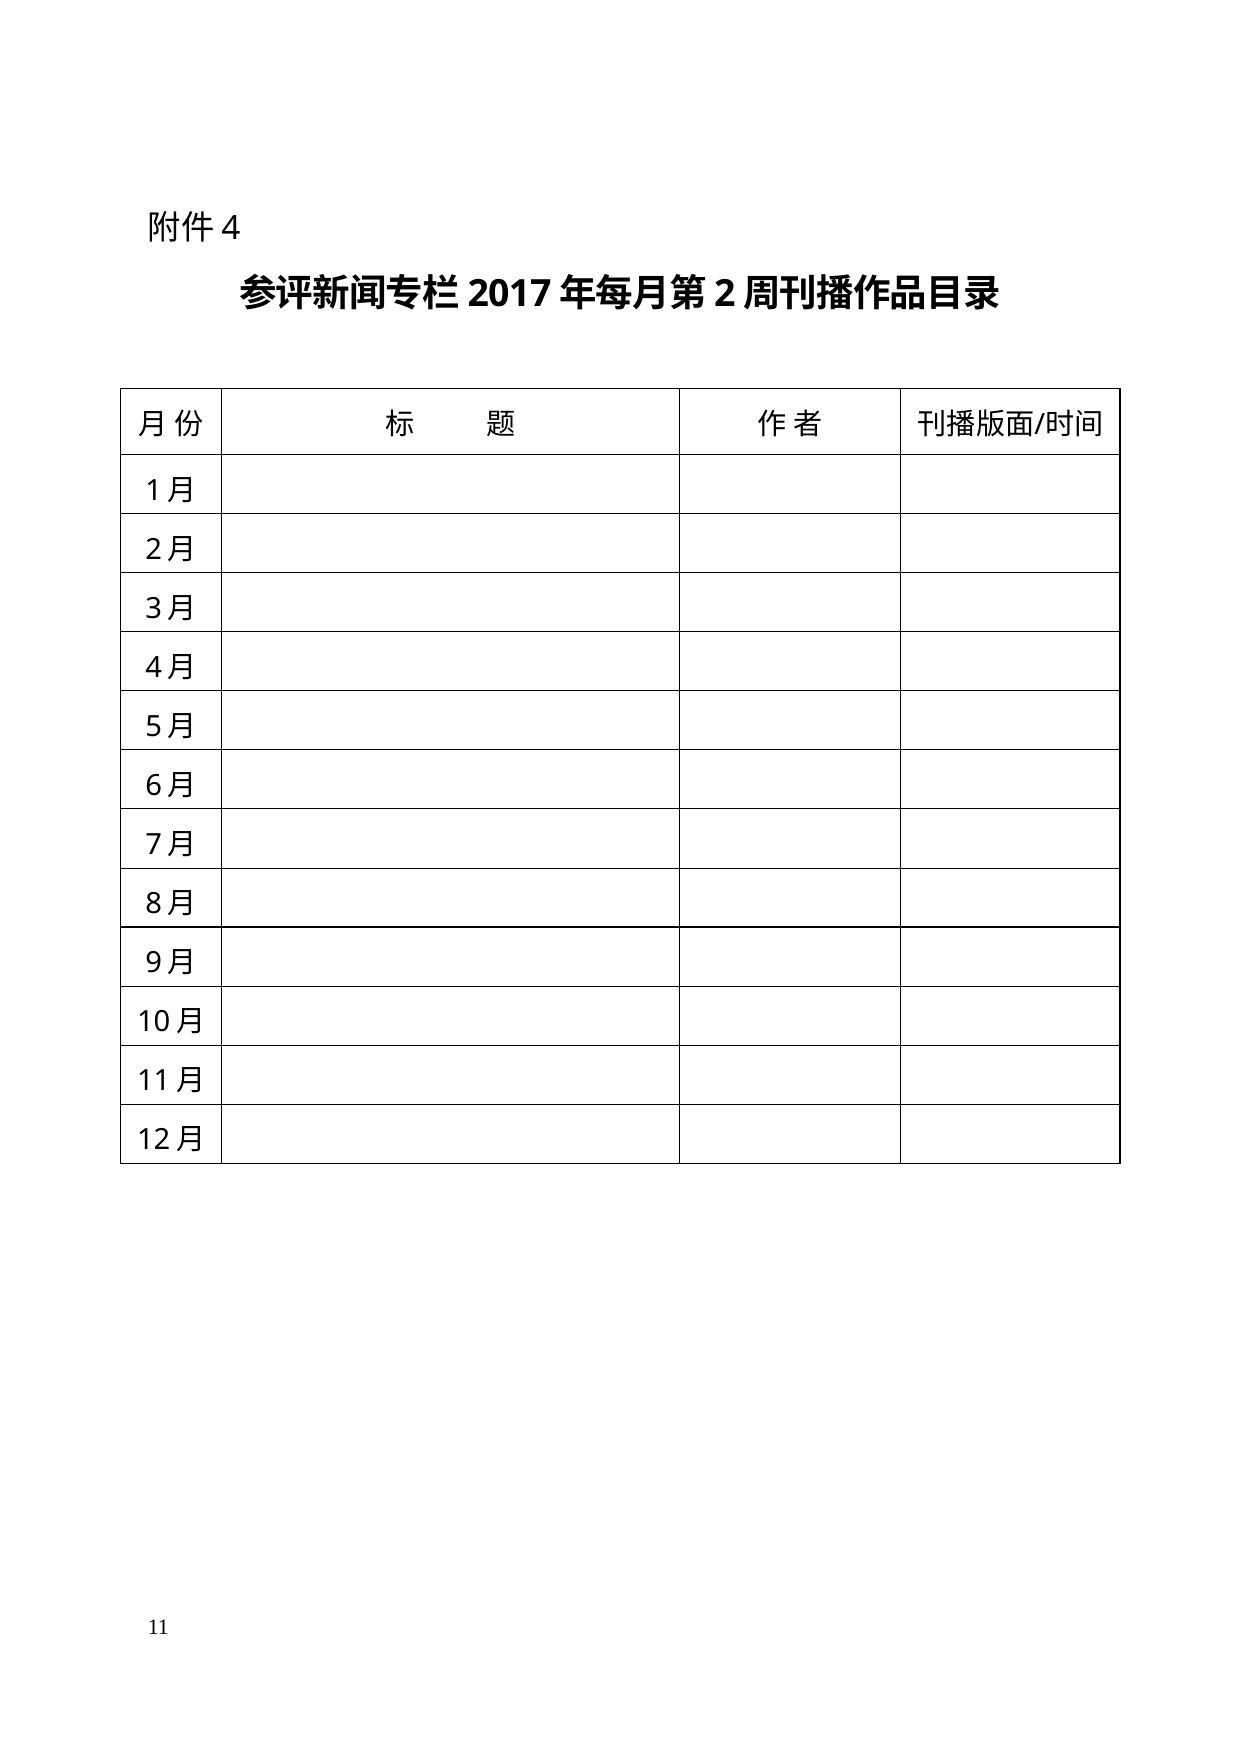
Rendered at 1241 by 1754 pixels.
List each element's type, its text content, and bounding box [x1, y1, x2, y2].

table_cell 1月 [121, 455, 221, 513]
table_cell [680, 514, 900, 572]
table_header 作 者 [680, 389, 900, 454]
table_cell 11月 [121, 1046, 221, 1104]
table_cell [680, 1105, 900, 1163]
table_cell [680, 809, 900, 867]
table_cell [222, 632, 679, 690]
table_cell [680, 987, 900, 1044]
table_cell [901, 1046, 1119, 1104]
table_cell [222, 987, 679, 1044]
table_cell 4月 [121, 632, 221, 690]
table_header 月 份 [121, 389, 221, 454]
table_cell [680, 573, 900, 631]
table_cell [680, 928, 900, 986]
table_cell [901, 750, 1119, 808]
table_cell [901, 1105, 1119, 1163]
table_cell [222, 573, 679, 631]
table_cell 8月 [121, 869, 221, 926]
table_header 刊播版面/时间 [901, 389, 1119, 454]
table_cell 2月 [121, 514, 221, 572]
table_cell 7月 [121, 809, 221, 867]
table_cell [901, 809, 1119, 867]
table_cell 10月 [121, 987, 221, 1044]
table_cell [901, 455, 1119, 513]
table_cell [222, 750, 679, 808]
table_cell [222, 455, 679, 513]
table_cell 12月 [121, 1105, 221, 1163]
table_cell [222, 1105, 679, 1163]
table_cell [680, 869, 900, 926]
table_cell [901, 869, 1119, 926]
table_cell [680, 691, 900, 749]
table_cell [222, 928, 679, 986]
table_cell [222, 869, 679, 926]
table_cell [901, 987, 1119, 1044]
table_cell 3月 [121, 573, 221, 631]
table_cell [901, 632, 1119, 690]
table_cell 9月 [121, 928, 221, 986]
table_cell [680, 750, 900, 808]
table_cell 6月 [121, 750, 221, 808]
table_cell [901, 514, 1119, 572]
table_cell 5月 [121, 691, 221, 749]
table_cell [680, 1046, 900, 1104]
table_cell [680, 455, 900, 513]
table_cell [222, 809, 679, 867]
table_cell [901, 573, 1119, 631]
table_cell [222, 1046, 679, 1104]
table_cell [901, 691, 1119, 749]
table_cell [222, 691, 679, 749]
text 参评新闻专栏2017年每月第2周刊播作品目录 [148, 258, 1092, 323]
text 附件4 [148, 193, 1092, 258]
table_cell [680, 632, 900, 690]
table_cell [222, 514, 679, 572]
table_header 标 题 [222, 389, 679, 454]
table_cell [901, 928, 1119, 986]
